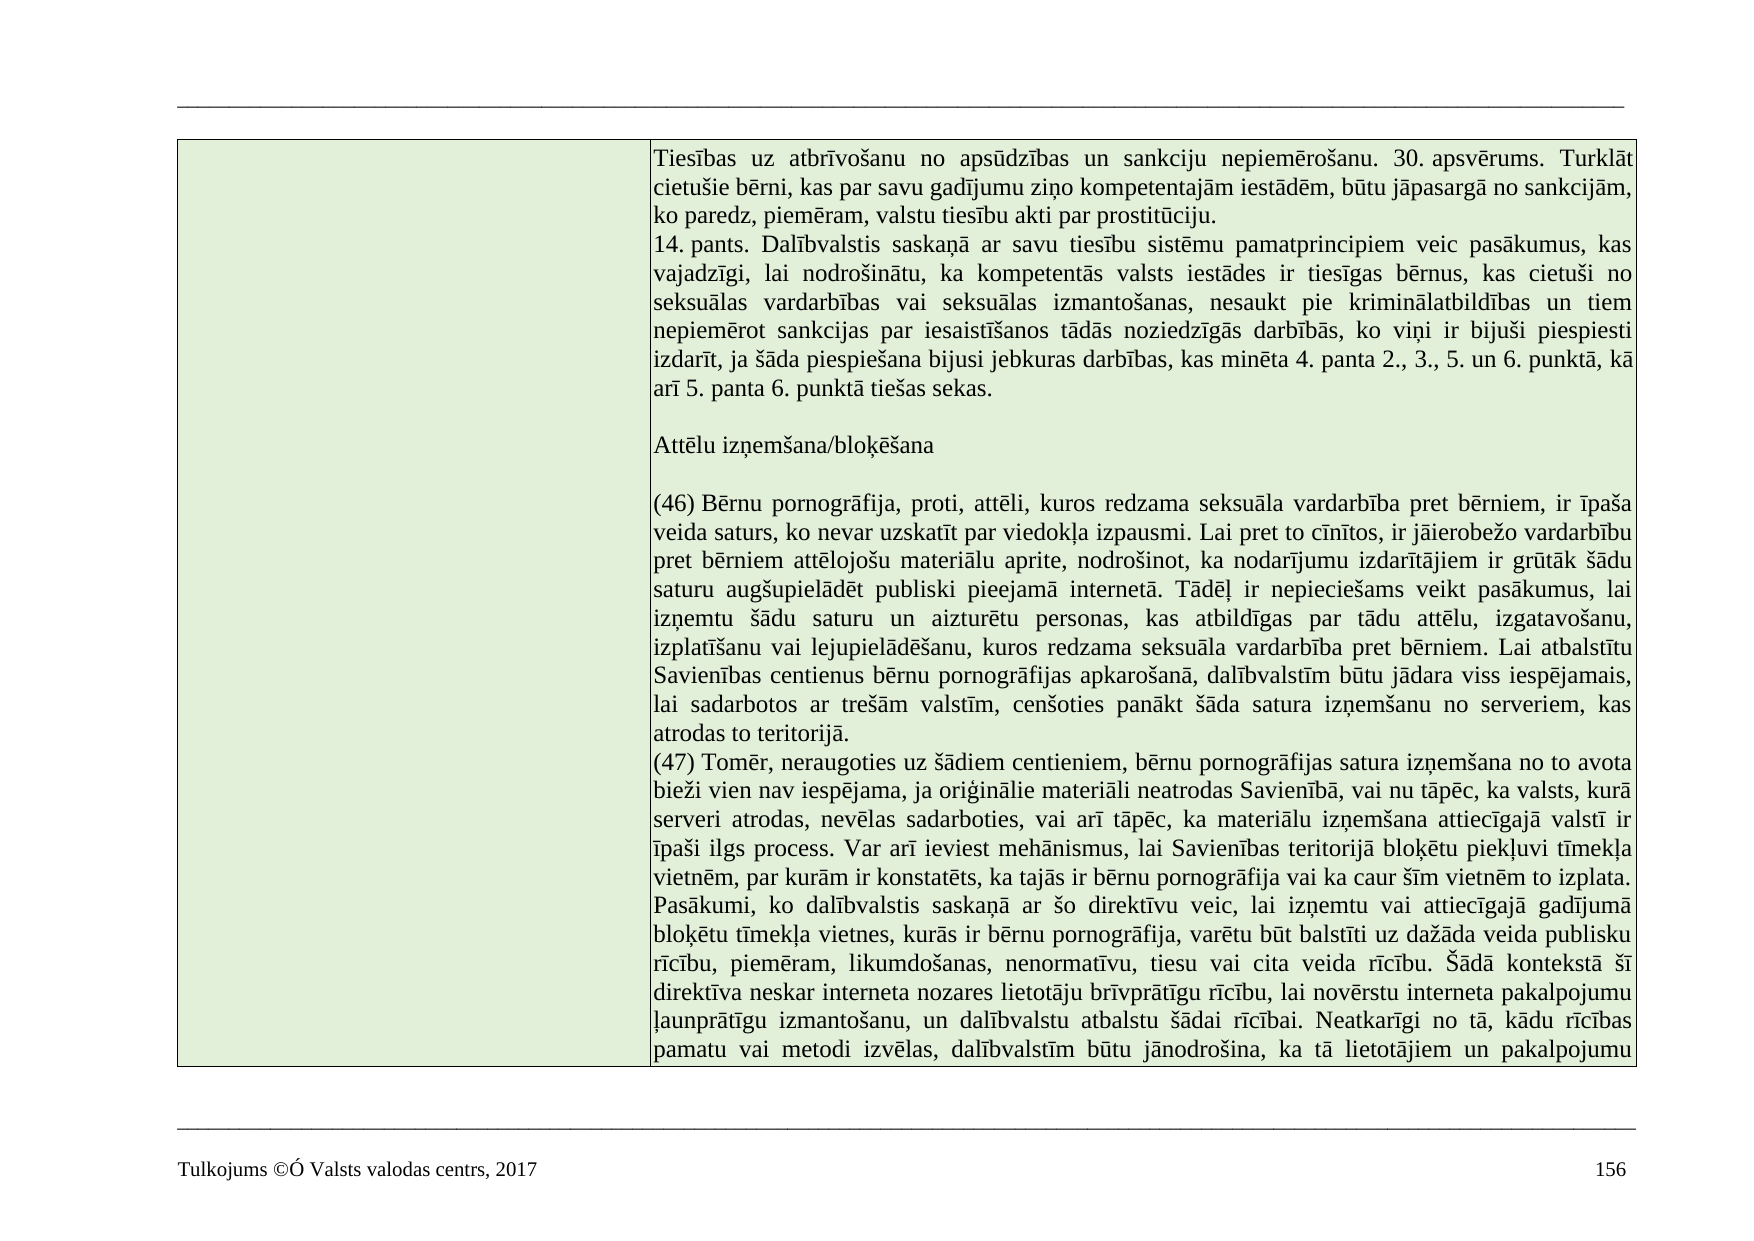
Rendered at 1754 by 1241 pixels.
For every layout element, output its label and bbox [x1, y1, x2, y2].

table_cell [178, 140, 650, 1066]
table_cell [651, 140, 1636, 1066]
